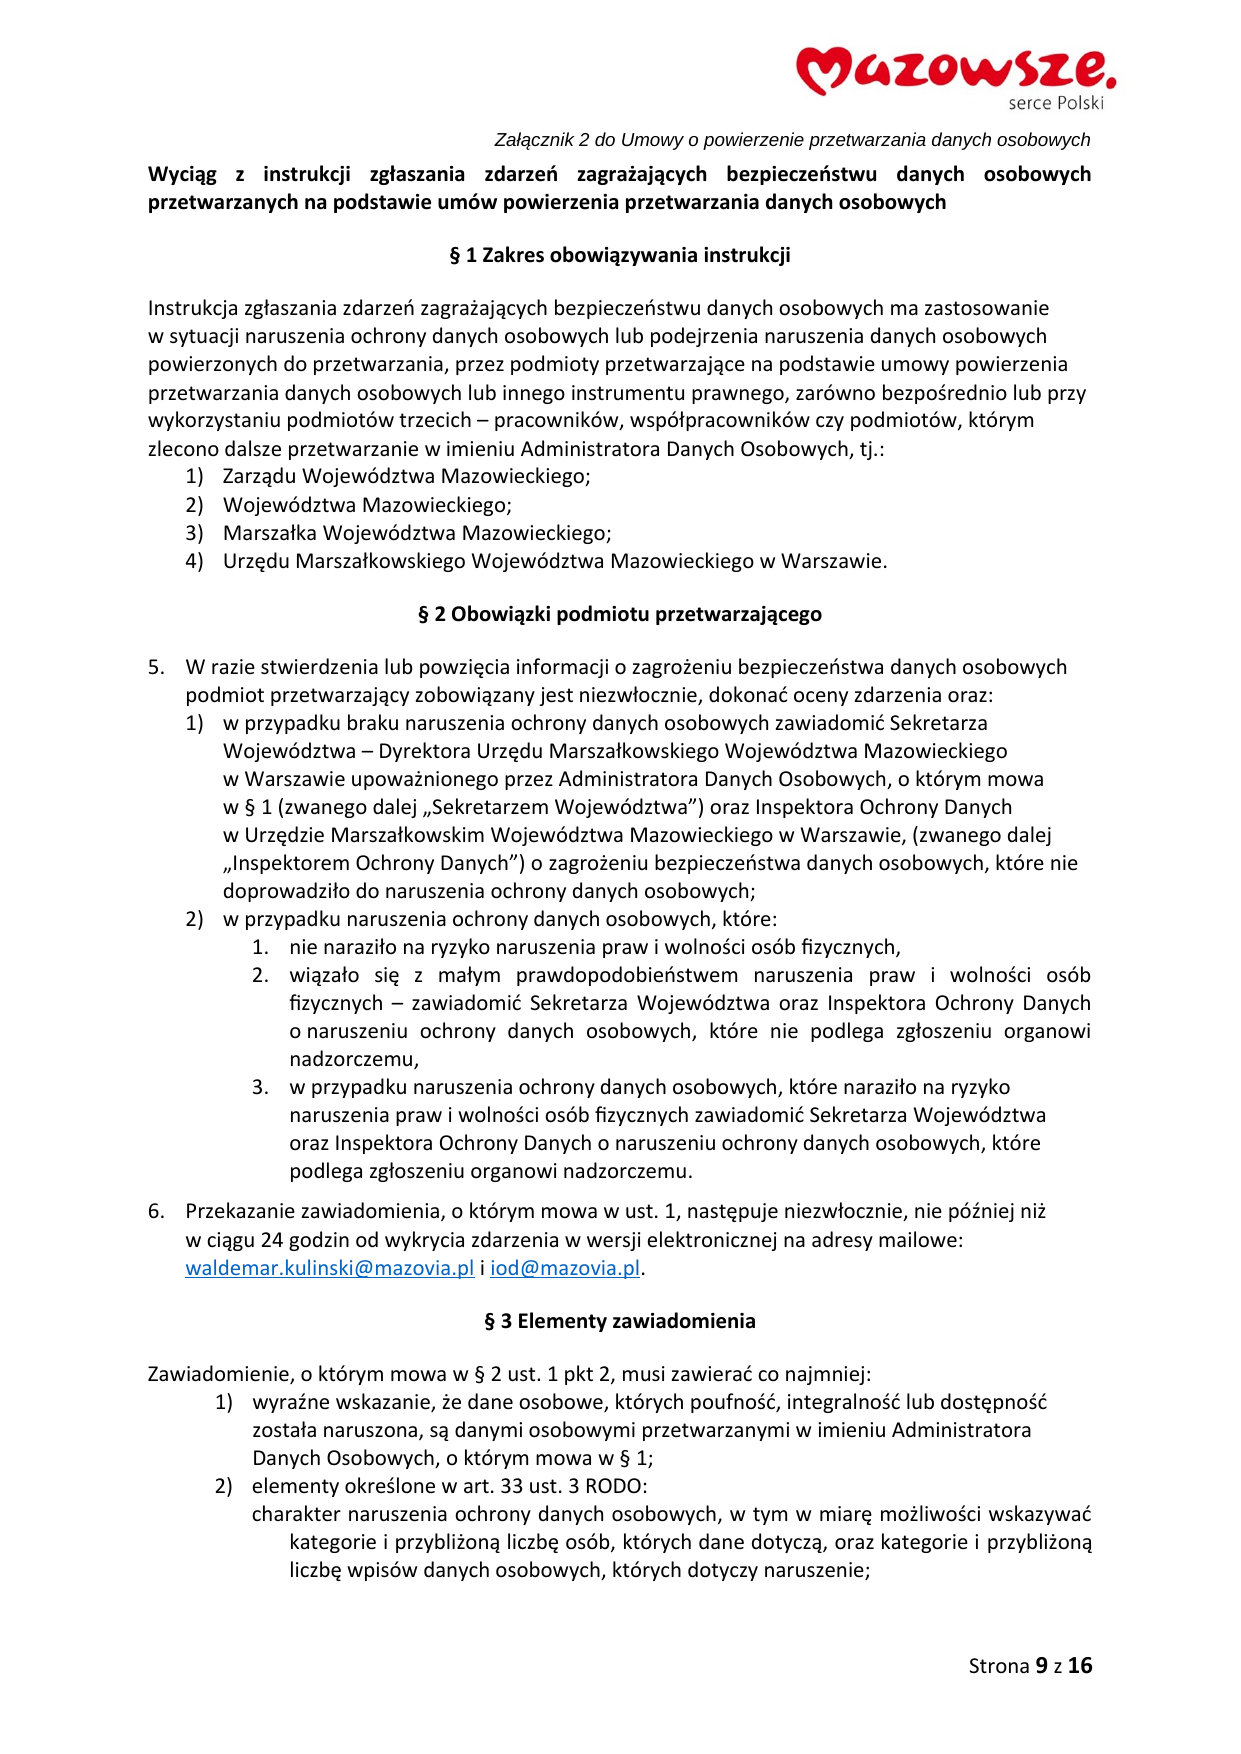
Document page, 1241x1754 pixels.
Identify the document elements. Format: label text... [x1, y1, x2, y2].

list wiązało się z małym prawdopodobieństwem naruszenia praw i wolności osób fizycznych – zawiadomić Sekretarza Województwa oraz Inspektora Ochrony Danych o naruszeniu ochrony danych osobowych, które nie podlega zgłoszeniu organowi nadzorczemu, [252, 960, 1093, 1072]
list charakter naruszenia ochrony danych osobowych, w tym w miarę możliwości wskazywać kategorie i przybliżoną liczbę osób, których dane dotyczą, oraz kategorie i przybliżoną liczbę wpisów danych osobowych, których dotyczy naruszenie; [252, 1499, 1093, 1583]
list Zarządu Województwa Mazowieckiego; [185, 462, 1093, 490]
list nie naraziło na ryzyko naruszenia praw i wolności osób fizycznych, [252, 932, 1093, 960]
list Województwa Mazowieckiego; [185, 490, 1093, 518]
list w przypadku naruszenia ochrony danych osobowych, które naraziło na ryzyko naruszenia praw i wolności osób fizycznych zawiadomić Sekretarza Województwa oraz Inspektora Ochrony Danych o naruszeniu ochrony danych osobowych, które podlega zgłoszeniu organowi nadzorczemu. [252, 1072, 1093, 1184]
list wyraźne wskazanie, że dane osobowe, których poufność, integralność lub dostępność została naruszona, są danymi osobowymi przetwarzanymi w imieniu Administratora Danych Osobowych, o którym mowa w § 1; [214, 1387, 1093, 1471]
list Marszałka Województwa Mazowieckiego; [185, 518, 1093, 546]
subtitle § 1 Zakres obowiązywania instrukcji [148, 241, 1093, 268]
subtitle Wyciąg z instrukcji zgłaszania zdarzeń zagrażających bezpieczeństwu danych osobowych przetwarzanych na podstawie umów powierzenia przetwarzania danych osobowych [148, 159, 1093, 216]
list Urzędu Marszałkowskiego Województwa Mazowieckiego w Warszawie. [185, 546, 1093, 574]
list w przypadku braku naruszenia ochrony danych osobowych zawiadomić Sekretarza Województwa – Dyrektora Urzędu Marszałkowskiego Województwa Mazowieckiego w Warszawie upoważnionego przez Administratora Danych Osobowych, o którym mowa w § 1 (zwanego dalej „Sekretarzem Województwa”) oraz Inspektora Ochrony Danych w Urzędzie Marszałkowskim Województwa Mazowieckiego w Warszawie, (zwanego dalej „Inspektorem Ochrony Danych”) o zagrożeniu bezpieczeństwa danych osobowych, które nie doprowadziło do naruszenia ochrony danych osobowych; [185, 708, 1093, 904]
subtitle § 2 Obowiązki podmiotu przetwarzającego [148, 599, 1093, 627]
list w przypadku naruszenia ochrony danych osobowych, które: [185, 904, 1093, 932]
subtitle Załącznik 2 do Umowy o powierzenie przetwarzania danych osobowych [148, 128, 1093, 150]
text Instrukcja zgłaszania zdarzeń zagrażających bezpieczeństwu danych osobowych ma zastosowanie w sytuacji naruszenia ochrony danych osobowych lub podejrzenia naruszenia danych osobowych powierzonych do przetwarzania, przez podmioty przetwarzające na podstawie umowy powierzenia przetwarzania danych osobowych lub innego instrumentu prawnego, zarówno bezpośrednio lub przy wykorzystaniu podmiotów trzecich – pracowników, współpracowników czy podmiotów, którym zlecono dalsze przetwarzanie w imieniu Administratora Danych Osobowych, tj.: [148, 293, 1093, 462]
list elementy określone w art. 33 ust. 3 RODO: [214, 1471, 1093, 1499]
list W razie stwierdzenia lub powzięcia informacji o zagrożeniu bezpieczeństwa danych osobowych podmiot przetwarzający zobowiązany jest niezwłocznie, dokonać oceny zdarzenia oraz: [148, 652, 1093, 708]
list Przekazanie zawiadomienia, o którym mowa w ust. 1, następuje niezwłocznie, nie później niż w ciągu 24 godzin od wykrycia zdarzenia w wersji elektronicznej na adresy mailowe: waldemar.kulinski@mazovia.pl i iod@mazovia.pl. [148, 1197, 1093, 1281]
text Zawiadomienie, o którym mowa w § 2 ust. 1 pkt 2, musi zawierać co najmniej: [148, 1359, 1093, 1387]
subtitle § 3 Elementy zawiadomienia [148, 1306, 1093, 1334]
picture [783, 24, 1129, 118]
